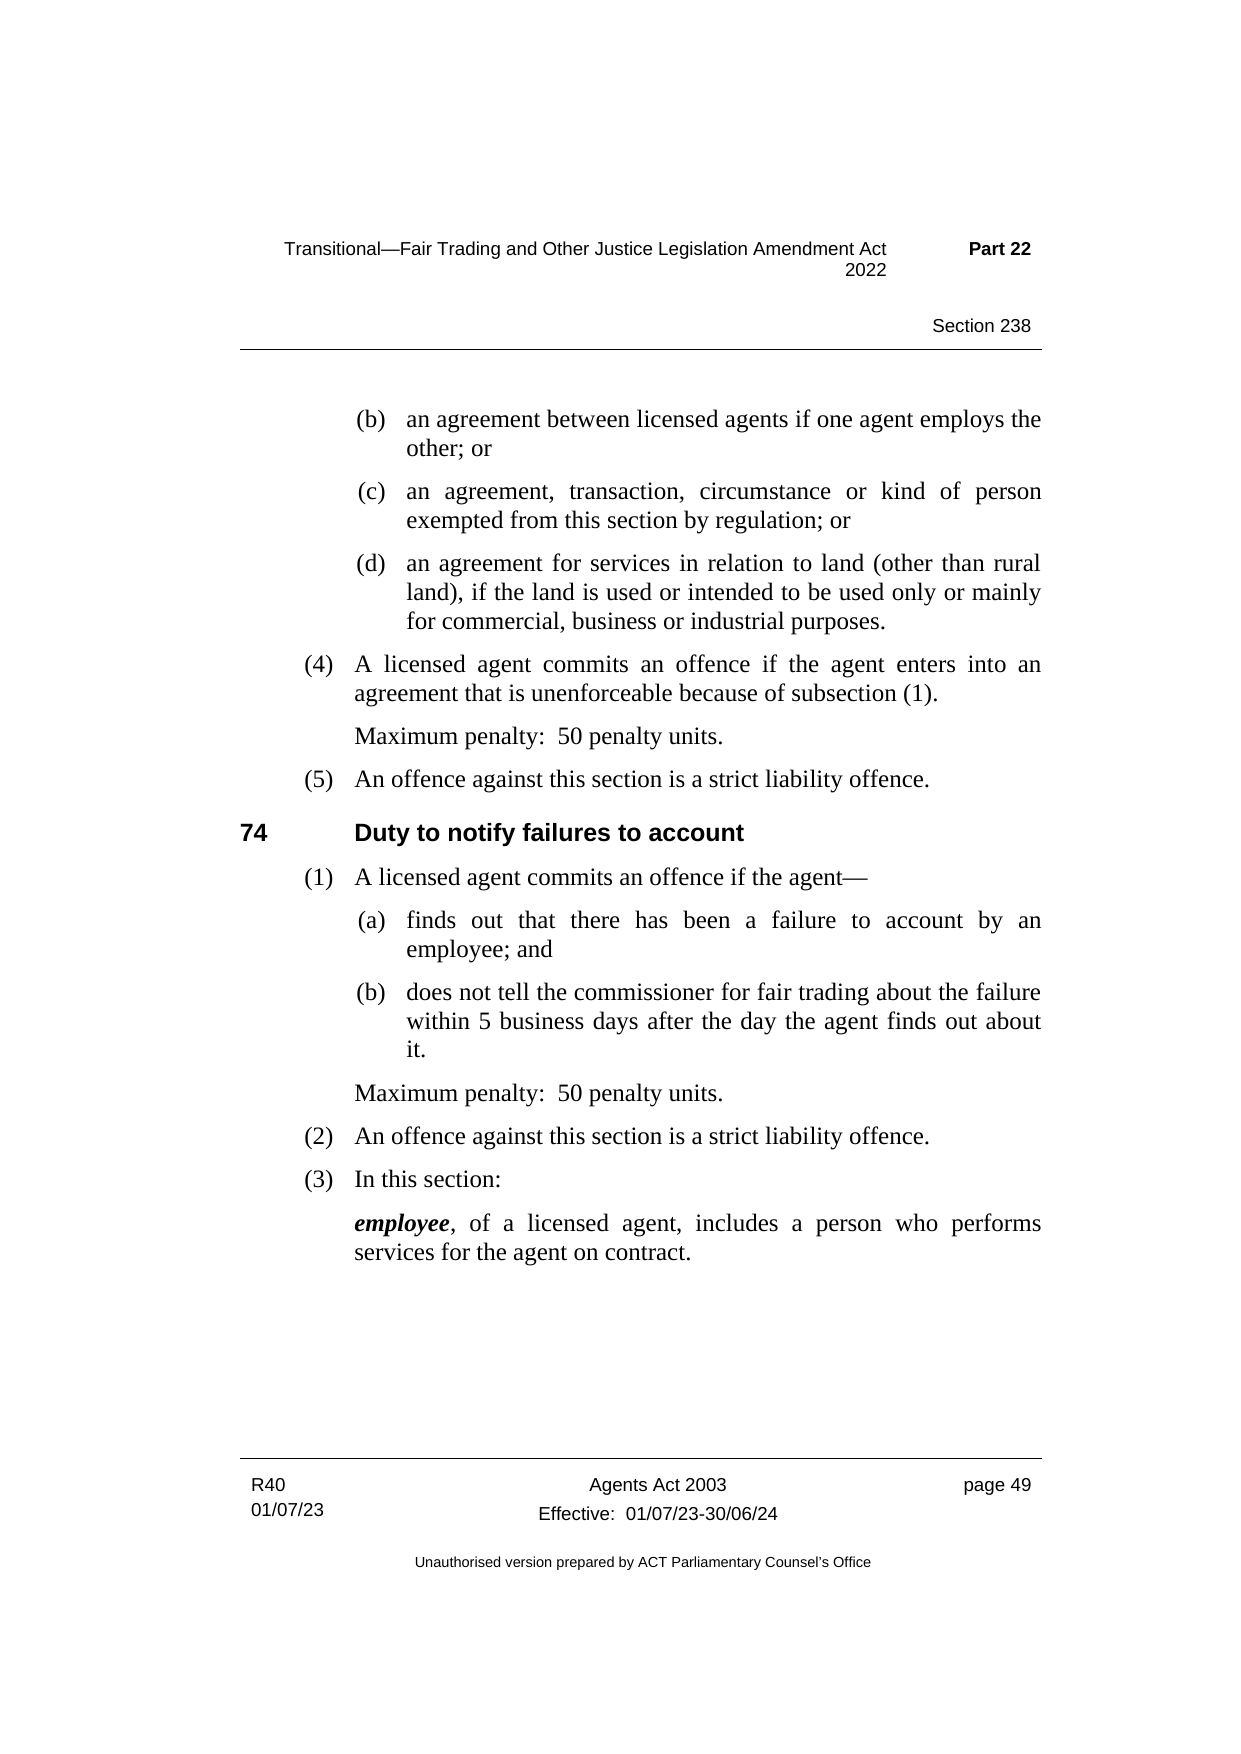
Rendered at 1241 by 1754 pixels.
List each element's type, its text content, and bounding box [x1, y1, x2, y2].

text (1) A licensed agent commits an offence if the agent— [239, 862, 1042, 890]
text (3) In this section: [239, 1164, 1042, 1193]
text Maximum penalty: 50 penalty units. [354, 721, 1042, 750]
text (b) an agreement between licensed agents if one agent employs the other; or [239, 404, 1042, 462]
text (b) does not tell the commissioner for fair trading about the failure within 5 business days after the day the agent finds out about it. [239, 977, 1042, 1063]
text (5) An offence against this section is a strict liability offence. [239, 764, 1042, 793]
text (4) A licensed agent commits an offence if the agent enters into an agreement that is unenforceable because of subsection (1). [239, 649, 1042, 707]
text (2) An offence against this section is a strict liability offence. [239, 1121, 1042, 1150]
text 74 Duty to notify failures to account [239, 818, 1042, 847]
text employee, of a licensed agent, includes a person who performs services for the agent on contract. [354, 1208, 1042, 1265]
text (a) finds out that there has been a failure to account by an employee; and [239, 905, 1042, 962]
text (c) an agreement, transaction, circumstance or kind of person exempted from this section by regulation; or [239, 476, 1042, 534]
text Maximum penalty: 50 penalty units. [354, 1078, 1042, 1107]
text (d) an agreement for services in relation to land (other than rural land), if the land is used or intended to be used only or mainly for commercial, business or industrial purposes. [239, 548, 1042, 634]
